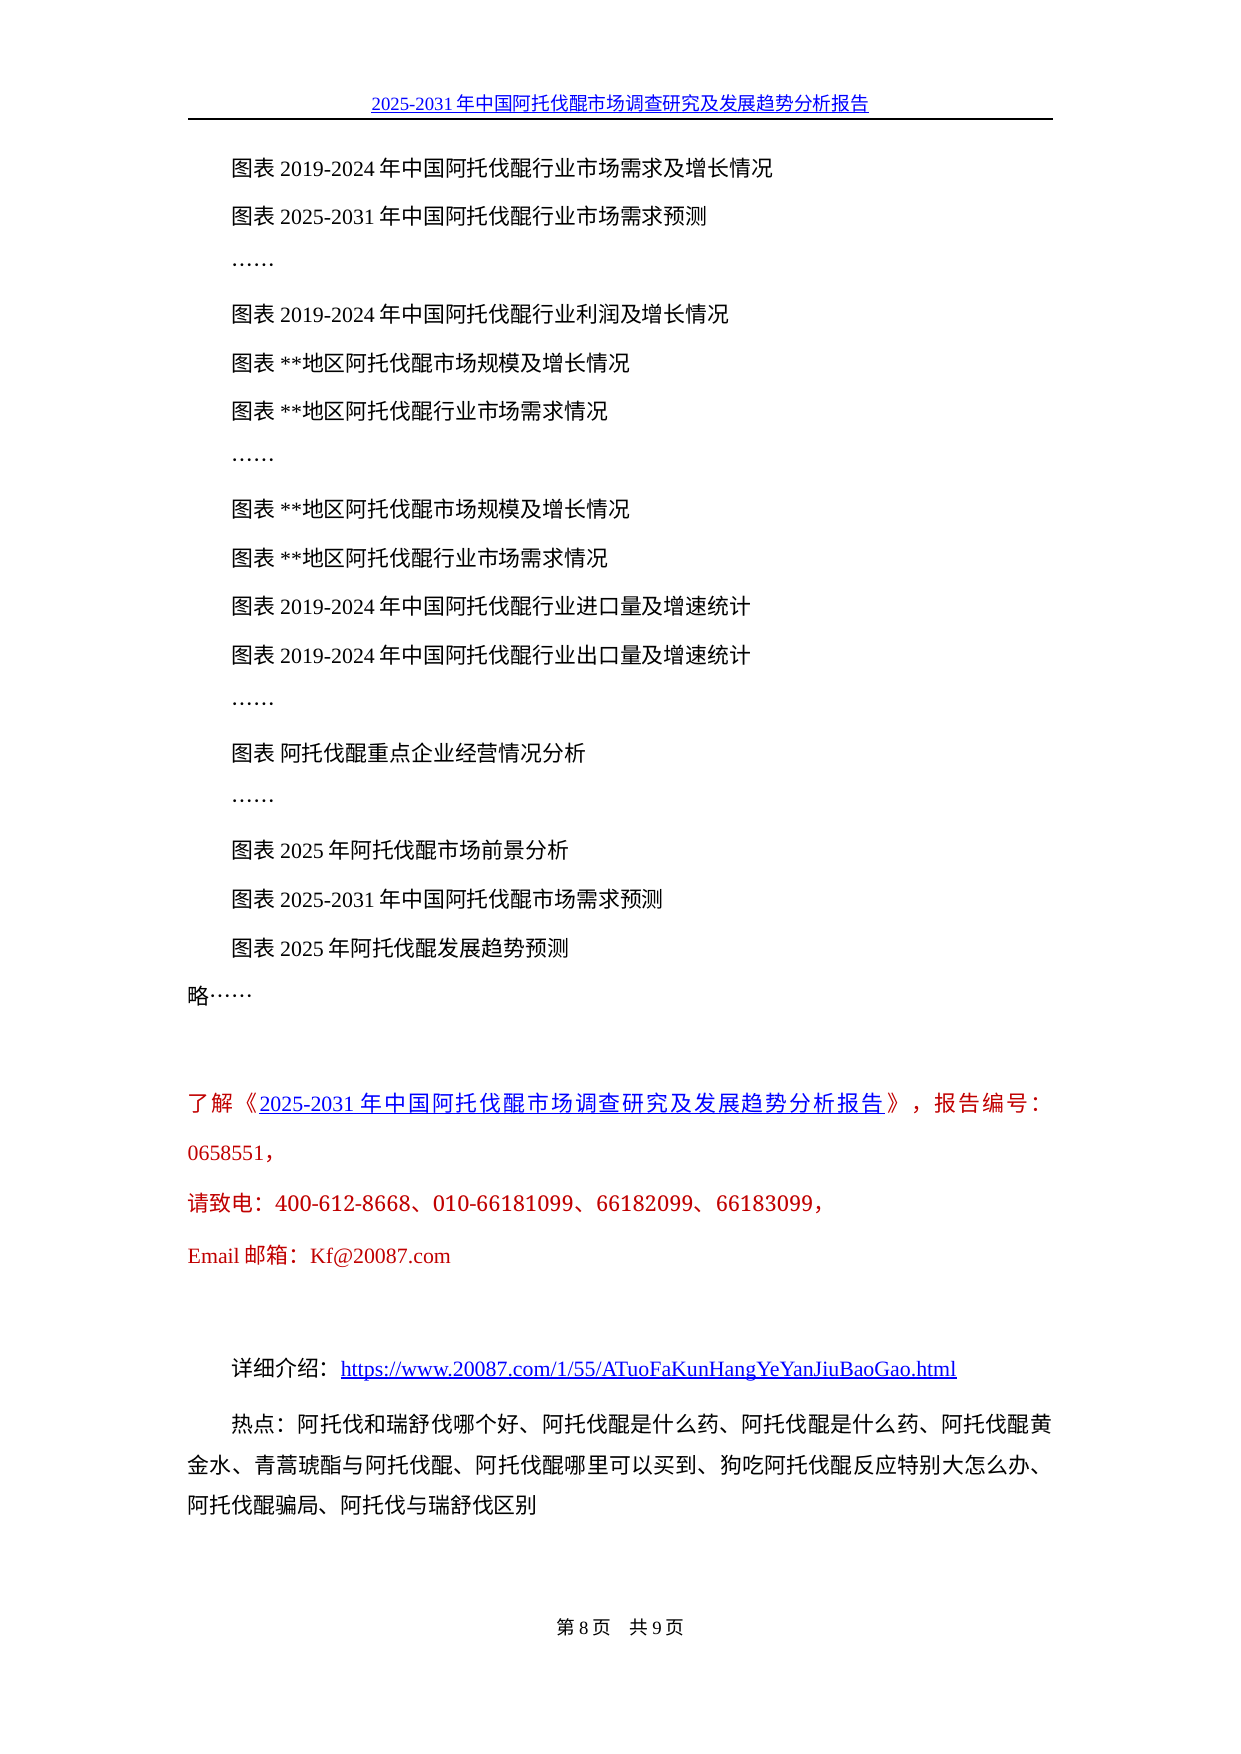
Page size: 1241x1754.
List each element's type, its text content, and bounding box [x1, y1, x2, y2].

text 详细介绍：https://www.20087.com/1/55/ATuoFaKunHangYeYanJiuBaoGao.html [187, 1350, 1053, 1383]
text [187, 150, 1053, 1011]
text 了解《2025-2031年中国阿托伐醌市场调查研究及发展趋势分析报告》，报告编号：0658551， [187, 1085, 1053, 1167]
text 热点：阿托伐和瑞舒伐哪个好、阿托伐醌是什么药、阿托伐醌是什么药、阿托伐醌黄金水、青蒿琥酯与阿托伐醌、阿托伐醌哪里可以买到、狗吃阿托伐醌反应特别大怎么办、阿托伐醌骗局、阿托伐与瑞舒伐区别 [187, 1407, 1053, 1521]
text 请致电：400-612-8668、010-66181099、66182099、66183099， [187, 1186, 1053, 1218]
text Email邮箱：Kf@20087.com [187, 1237, 1053, 1270]
